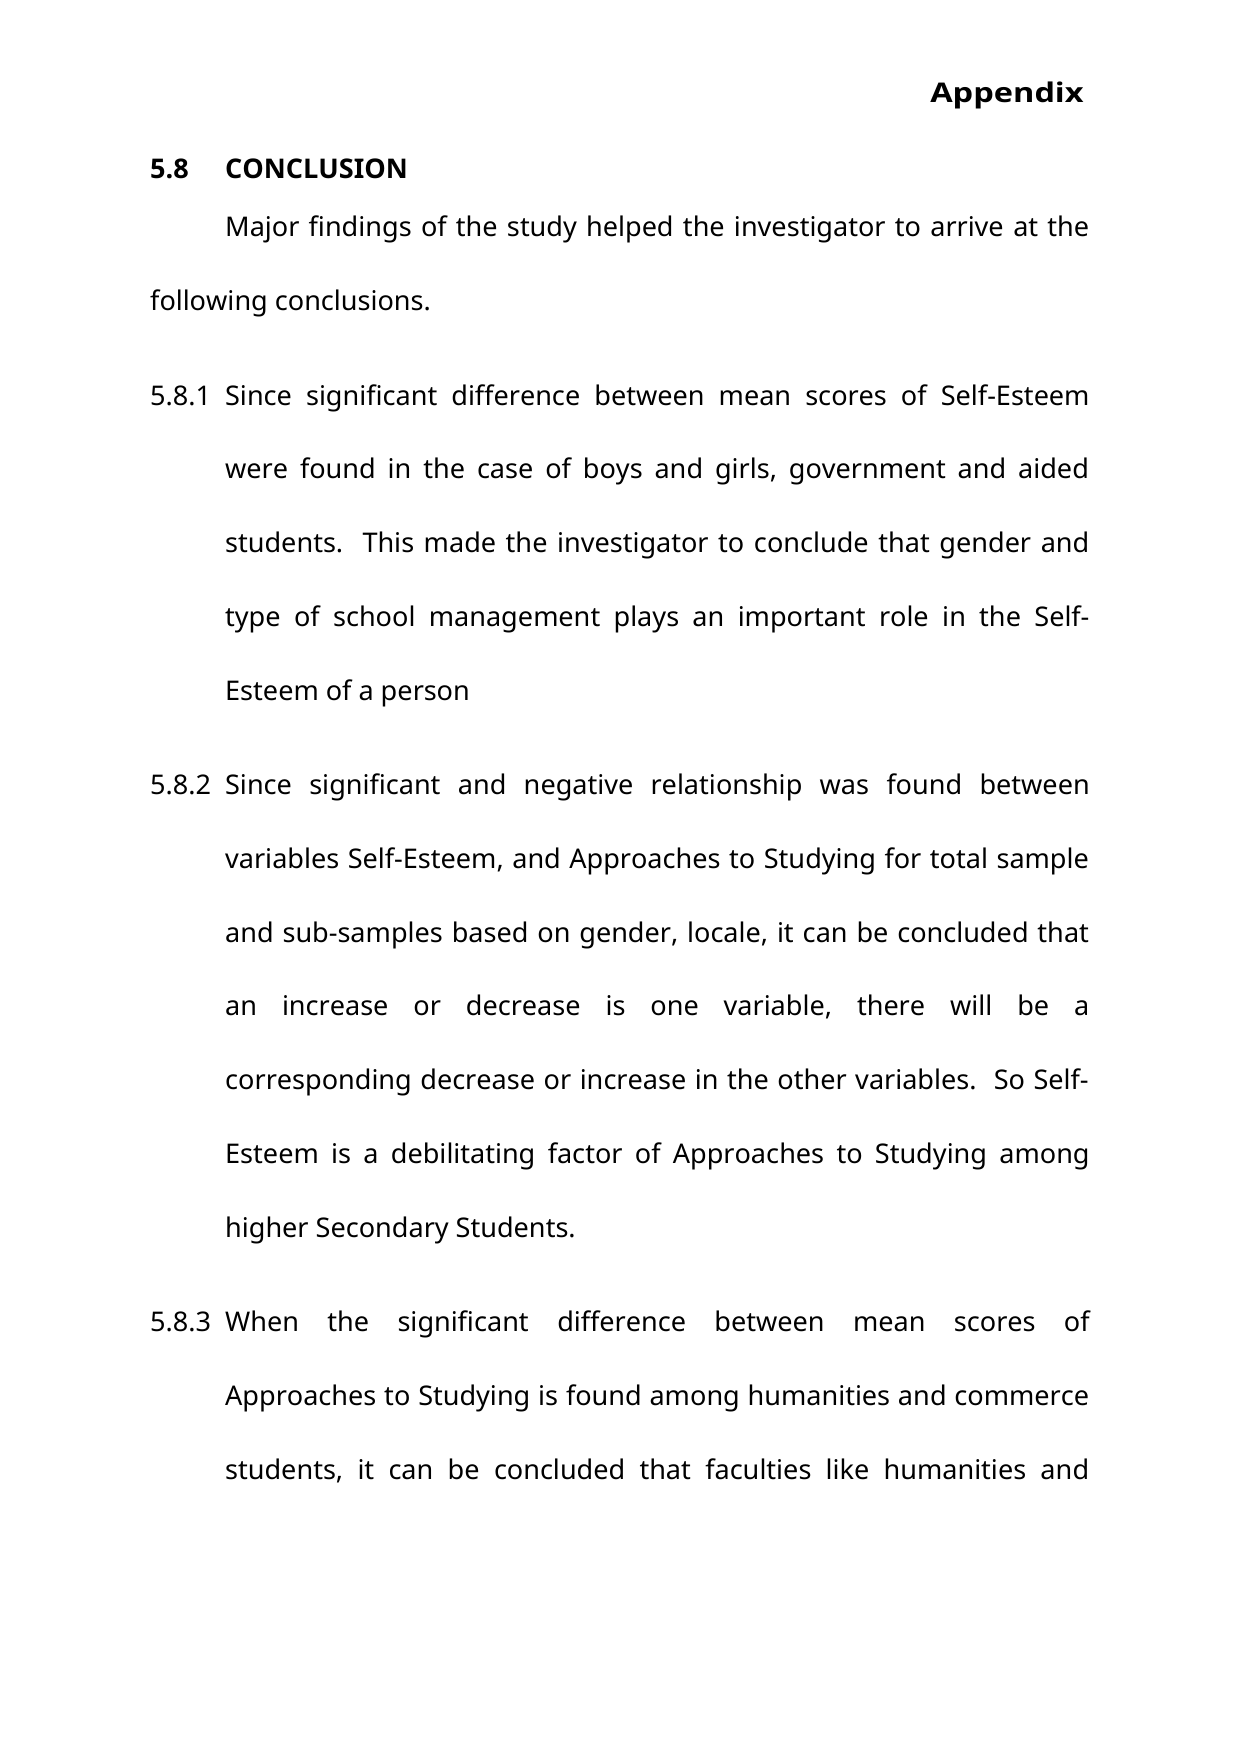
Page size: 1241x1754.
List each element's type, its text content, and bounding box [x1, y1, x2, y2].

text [150, 1303, 1090, 1487]
subtitle 5.8 CONCLUSION [150, 150, 1090, 187]
text Major findings of the study helped the investigator to arrive at the following conclusions. [150, 208, 1090, 318]
text 5.8.2 Since significant and negative relationship was found between variables Self-Esteem, and Approaches to Studying for total sample and sub-samples based on gender, locale, it can be concluded that an increase or decrease is one variable, there will be a corresponding decrease or increase in the other variables. So Self-Esteem is a debilitating factor of Approaches to Studying among higher Secondary Students. [150, 766, 1090, 1245]
text 5.8.1 Since significant difference between mean scores of Self-Esteem were found in the case of boys and girls, government and aided students. This made the investigator to conclude that gender and type of school management plays an important role in the Self-Esteem of a person [150, 376, 1090, 708]
